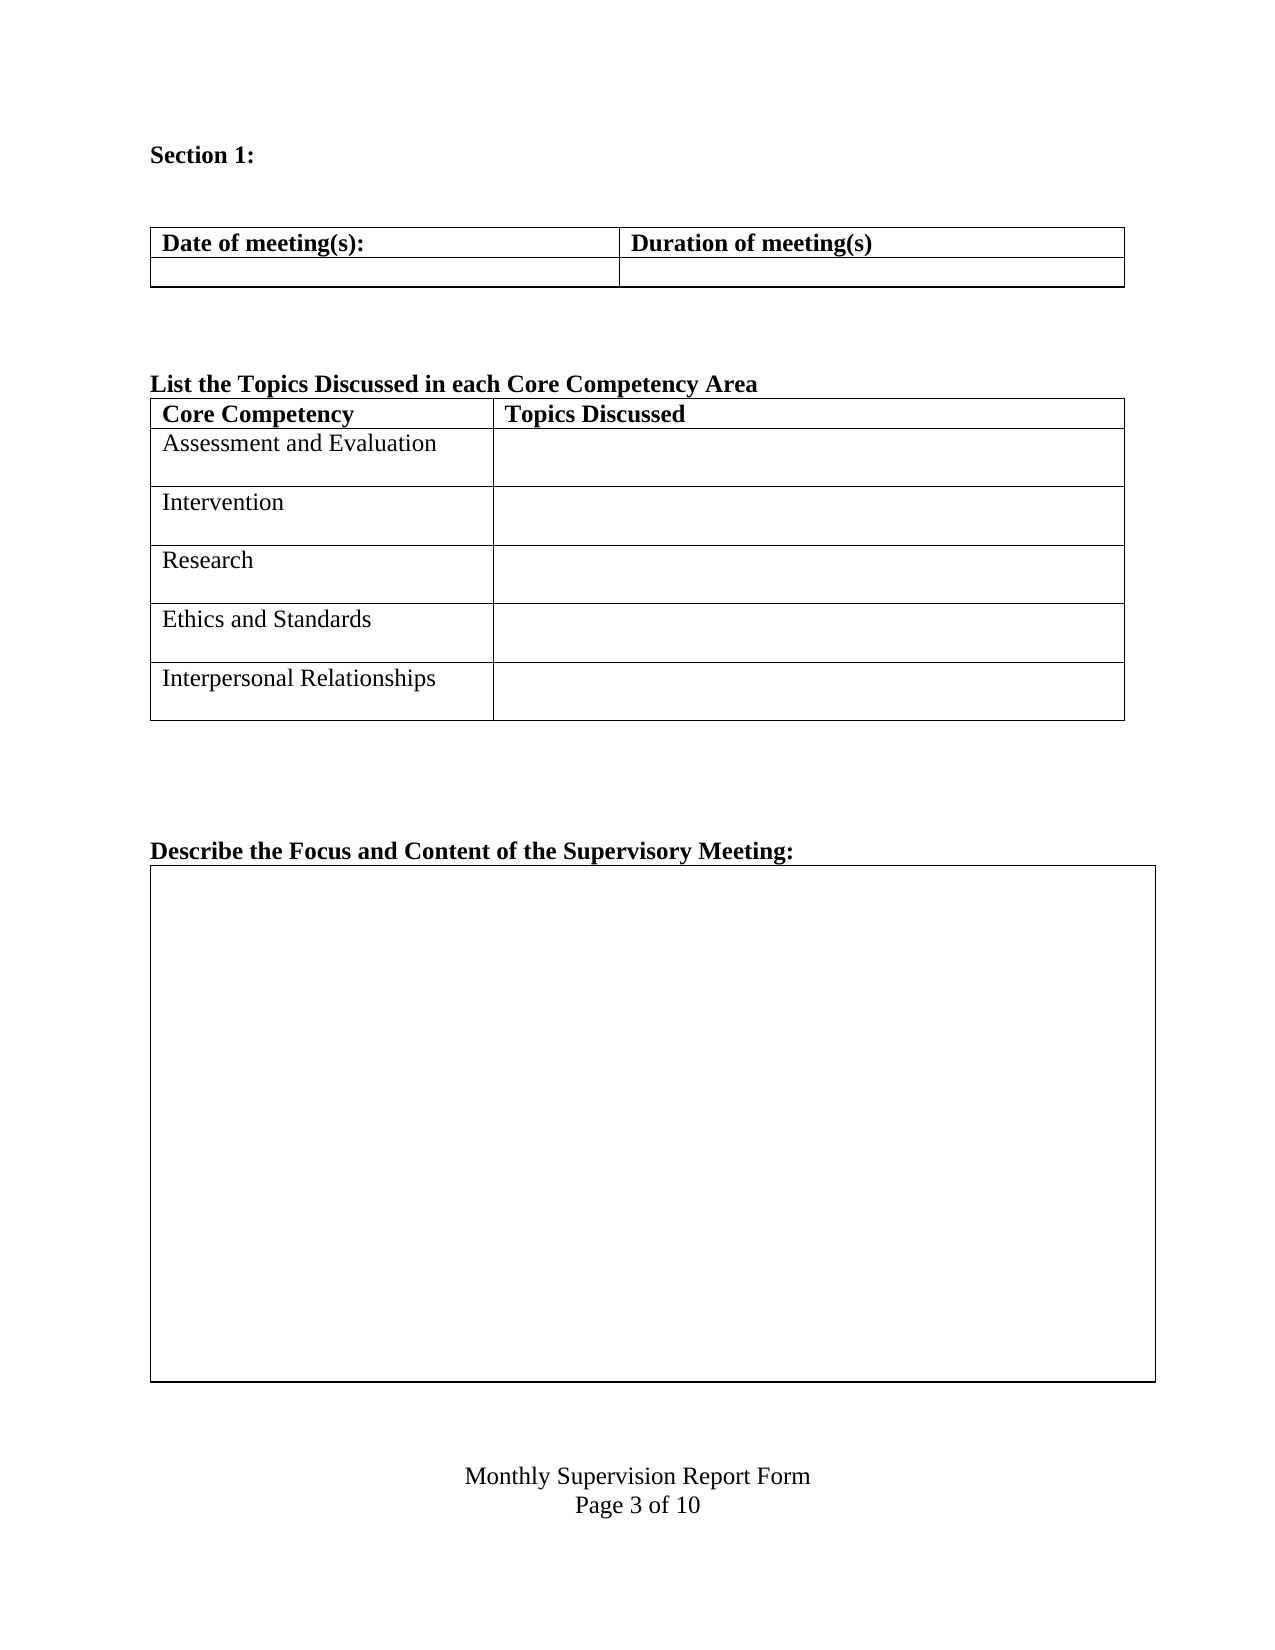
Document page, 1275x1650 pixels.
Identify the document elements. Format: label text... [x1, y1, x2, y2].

table_cell [620, 258, 1124, 286]
table_cell [494, 663, 1124, 720]
text List the Topics Discussed in each Core Competency Area [150, 369, 1125, 398]
table_header Duration of meeting(s) [620, 228, 1124, 257]
table_header Date of meeting(s): [151, 228, 619, 257]
table_cell [494, 546, 1124, 603]
table_header Topics Discussed [494, 399, 1124, 427]
table_cell Assessment and Evaluation [151, 429, 493, 486]
table_cell Intervention [151, 487, 493, 544]
table_cell Ethics and Standards [151, 604, 493, 662]
table_cell Research [151, 546, 493, 603]
table_cell [494, 429, 1124, 486]
table_cell Interpersonal Relationships [151, 663, 493, 720]
text Describe the Focus and Content of the Supervisory Meeting: [150, 836, 1125, 865]
table_cell [494, 487, 1124, 544]
table_cell [494, 604, 1124, 662]
table_header [151, 866, 1155, 1381]
table_header Core Competency [151, 399, 493, 427]
table_cell [151, 258, 619, 286]
text Section 1: [150, 141, 1125, 169]
